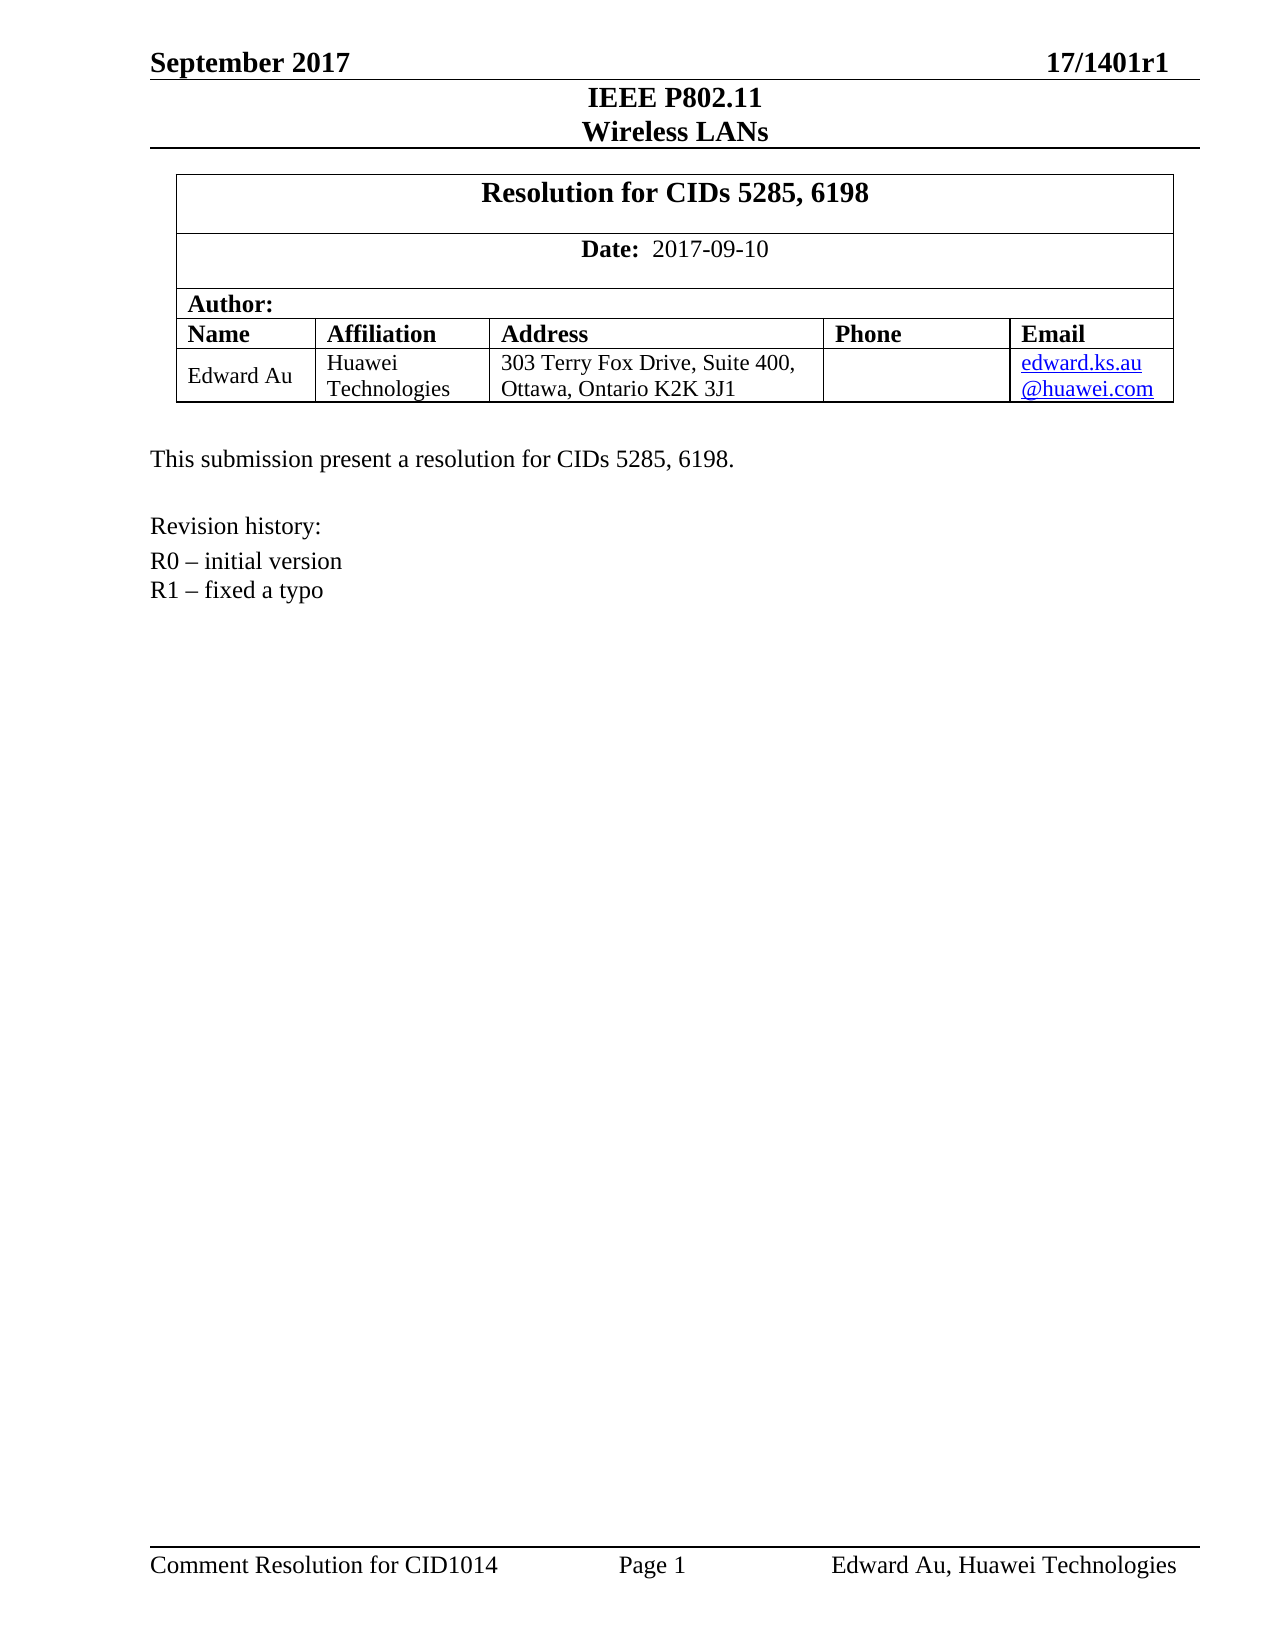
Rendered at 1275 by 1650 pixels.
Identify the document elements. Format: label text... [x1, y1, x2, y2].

table_header Resolution for CIDs 5285, 6198 [177, 175, 1173, 233]
subtitle This submission present a resolution for CIDs 5285, 6198. [150, 444, 1200, 472]
table_cell 303 Terry Fox Drive, Suite 400, Ottawa, Ontario K2K 3J1 [490, 349, 823, 401]
table_cell Address [490, 319, 823, 348]
table_cell Edward Au [177, 349, 315, 401]
subtitle R0 – initial version [150, 546, 1200, 575]
text IEEE P802.11 Wireless LANs [150, 80, 1200, 147]
table_cell Date: 2017-09-10 [177, 234, 1173, 288]
table_cell edward.ks.au@huawei.com [1011, 349, 1173, 401]
table_cell Phone [824, 319, 1009, 348]
table_cell Name [177, 319, 315, 348]
table_cell Author: [177, 289, 1173, 318]
table_cell Email [1011, 319, 1173, 348]
table_cell Affiliation [316, 319, 489, 348]
table_cell [824, 349, 1009, 401]
table_cell Huawei Technologies [316, 349, 489, 401]
subtitle Revision history: [150, 511, 1200, 540]
text R1 – fixed a typo [150, 575, 1200, 604]
